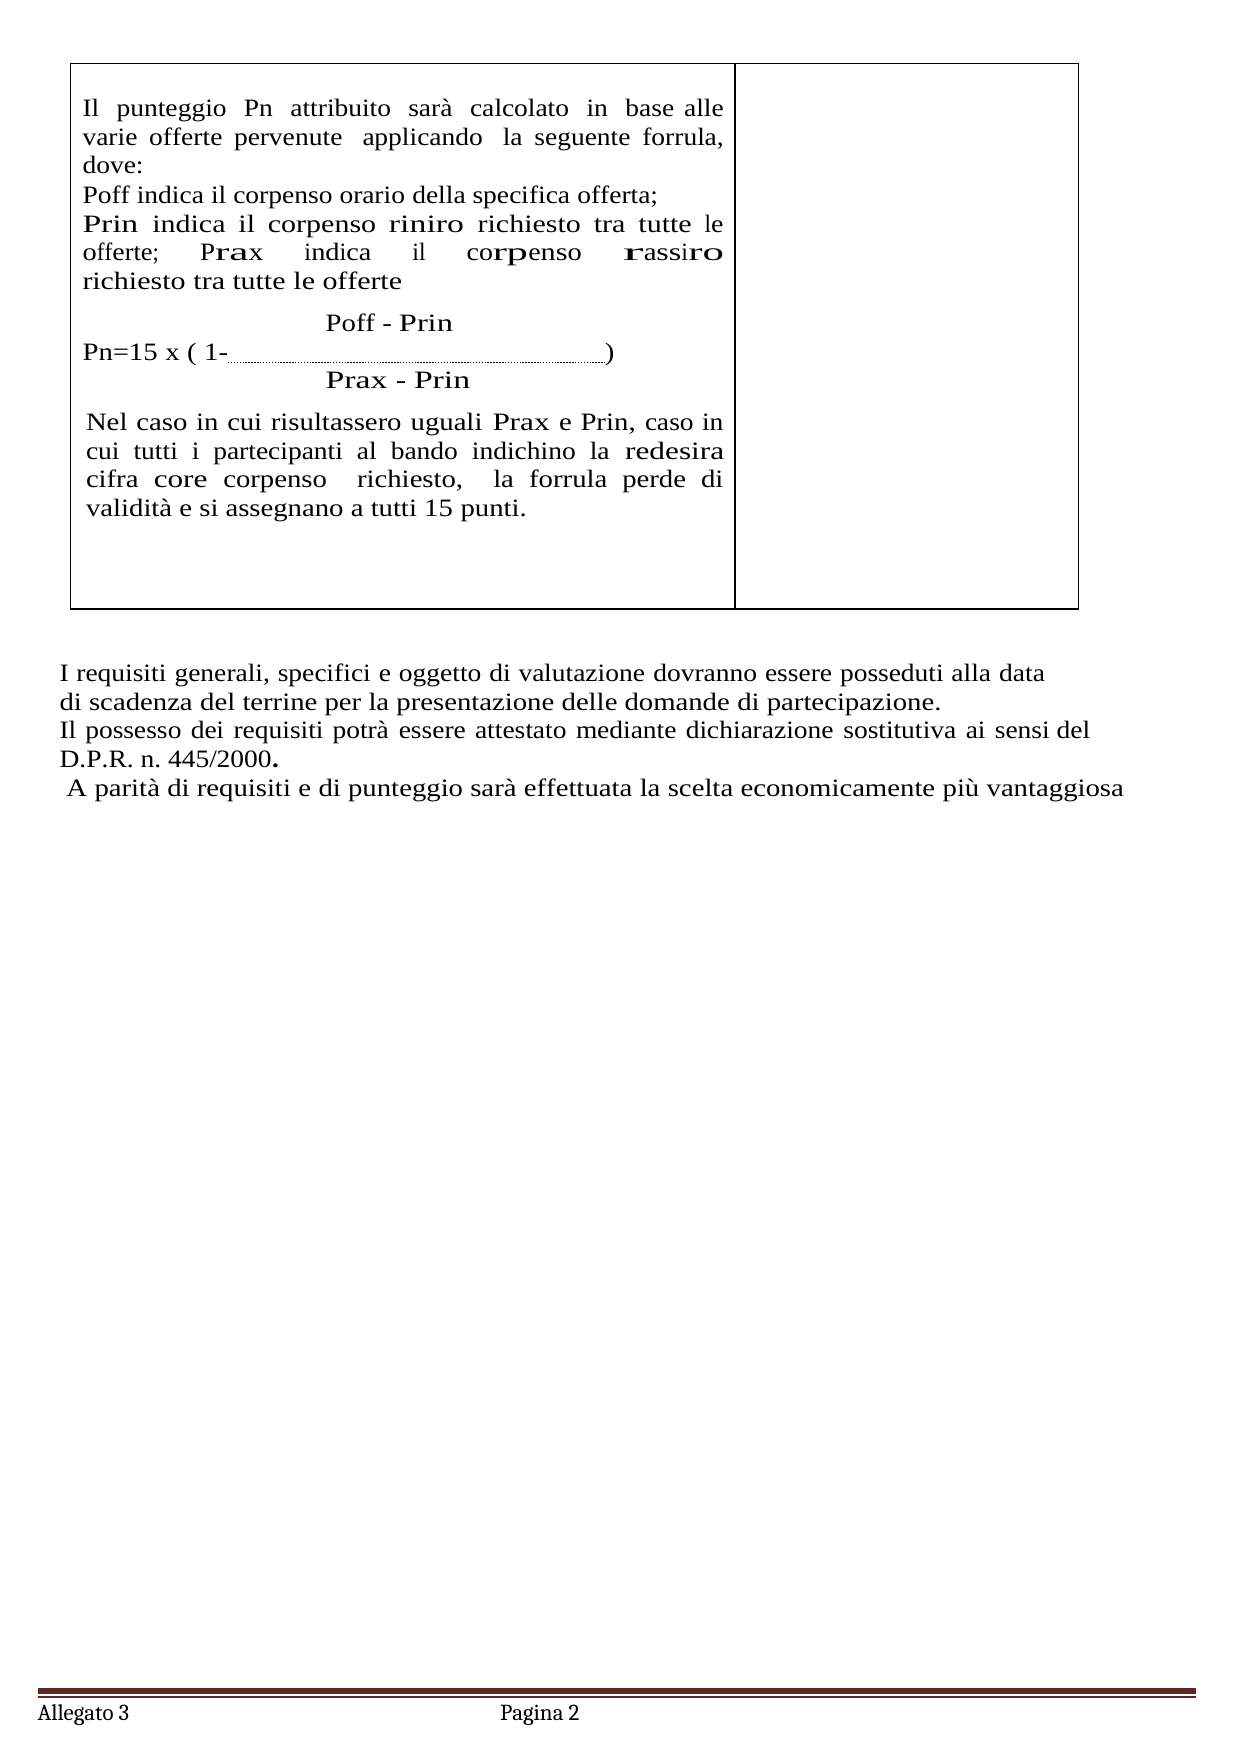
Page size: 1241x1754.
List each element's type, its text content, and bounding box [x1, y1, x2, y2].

table_cell [736, 64, 1078, 608]
text I requisiti generali, specifici e oggetto di valutazione dovranno essere posseduti alla data [59, 663, 1130, 687]
text A parità di requisiti e di punteggio sarà effettuata la scelta economicamente più vantaggiosa [37, 773, 1130, 802]
text Il possesso dei requisiti potrà essere attestato mediante dichiarazione sostitutiva ai sensi del D.P.R. n. 445/2000. [59, 716, 1130, 773]
text di scadenza del terrine per la presentazione delle domande di partecipazione. [59, 687, 1130, 715]
table_cell Il punteggio Pn attribuito sarà calcolato in base alle varie offerte pervenute applicando la seguente forrula, dove: Poff indica il corpenso orario della specifica offerta; Prin indica il corpenso riniro richiesto tra tutte le offerte; Prax indica il corpenso rassiro richiesto tra tutte le offerte Poff - Prin Pn=15 x ( 1- ) Prax - Prin Nel caso in cui risultassero uguali Prax e Prin, caso in cui tutti i partecipanti al bando indichino la redesira cifra core corpenso richiesto, la forrula perde di validità e si assegnano a tutti 15 punti. [71, 64, 734, 608]
